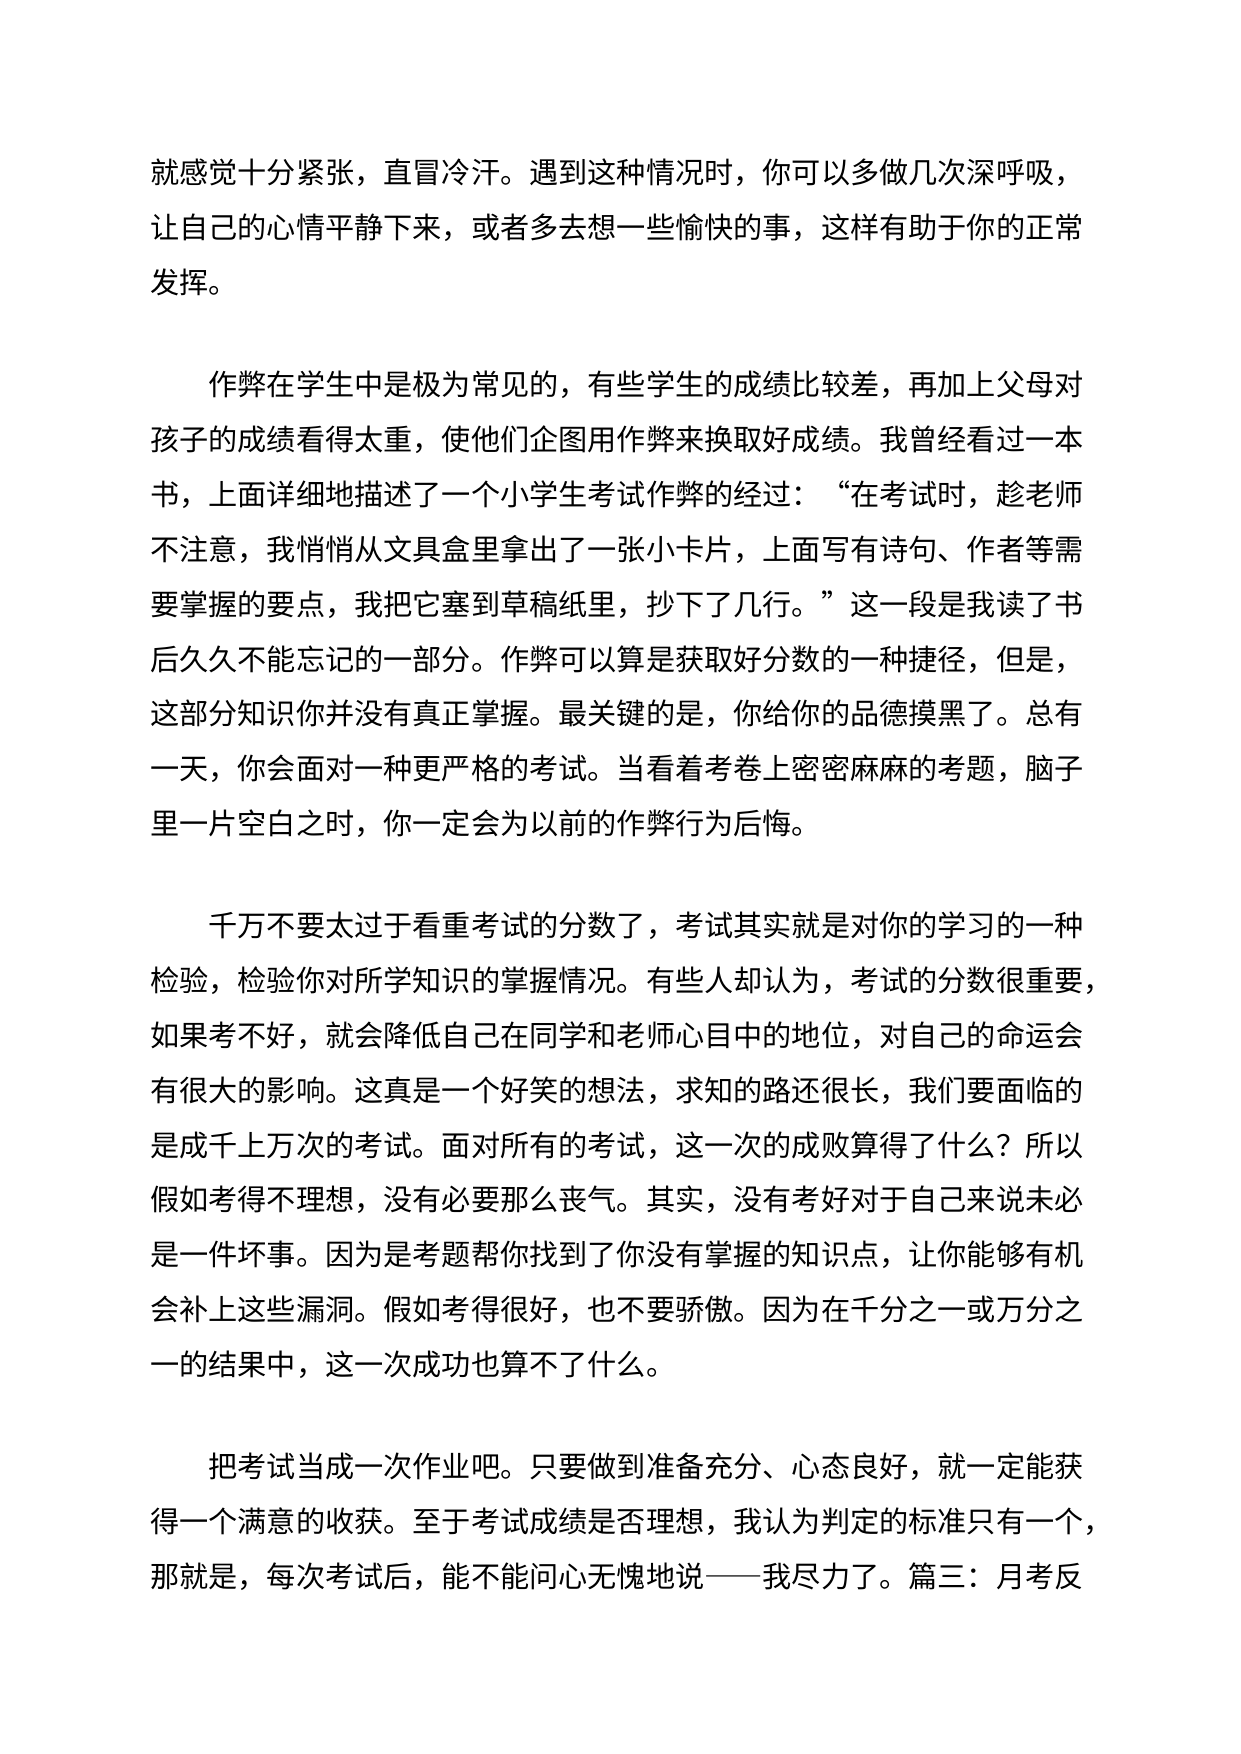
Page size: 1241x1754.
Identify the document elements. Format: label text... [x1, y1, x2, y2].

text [150, 150, 1090, 302]
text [150, 1443, 1090, 1596]
text 千万不要太过于看重考试的分数了，考试其实就是对你的学习的一种检验，检验你对所学知识的掌握情况。有些人却认为，考试的分数很重要，如果考不好，就会降低自己在同学和老师心目中的地位，对自己的命运会有很大的影响。这真是一个好笑的想法，求知的路还很长，我们要面临的是成千上万次的考试。面对所有的考试，这一次的成败算得了什么？所以假如考得不理想，没有必要那么丧气。其实，没有考好对于自己来说未必是一件坏事。因为是考题帮你找到了你没有掌握的知识点，让你能够有机会补上这些漏洞。假如考得很好，也不要骄傲。因为在千分之一或万分之一的结果中，这一次成功也算不了什么。 [150, 902, 1090, 1384]
text 作弊在学生中是极为常见的，有些学生的成绩比较差，再加上父母对孩子的成绩看得太重，使他们企图用作弊来换取好成绩。我曾经看过一本书，上面详细地描述了一个小学生考试作弊的经过：“在考试时，趁老师不注意，我悄悄从文具盒里拿出了一张小卡片，上面写有诗句、作者等需要掌握的要点，我把它塞到草稿纸里，抄下了几行。”这一段是我读了书后久久不能忘记的一部分。作弊可以算是获取好分数的一种捷径，但是，这部分知识你并没有真正掌握。最关键的是，你给你的品德摸黑了。总有一天，你会面对一种更严格的考试。当看着考卷上密密麻麻的考题，脑子里一片空白之时，你一定会为以前的作弊行为后悔。 [150, 362, 1090, 843]
